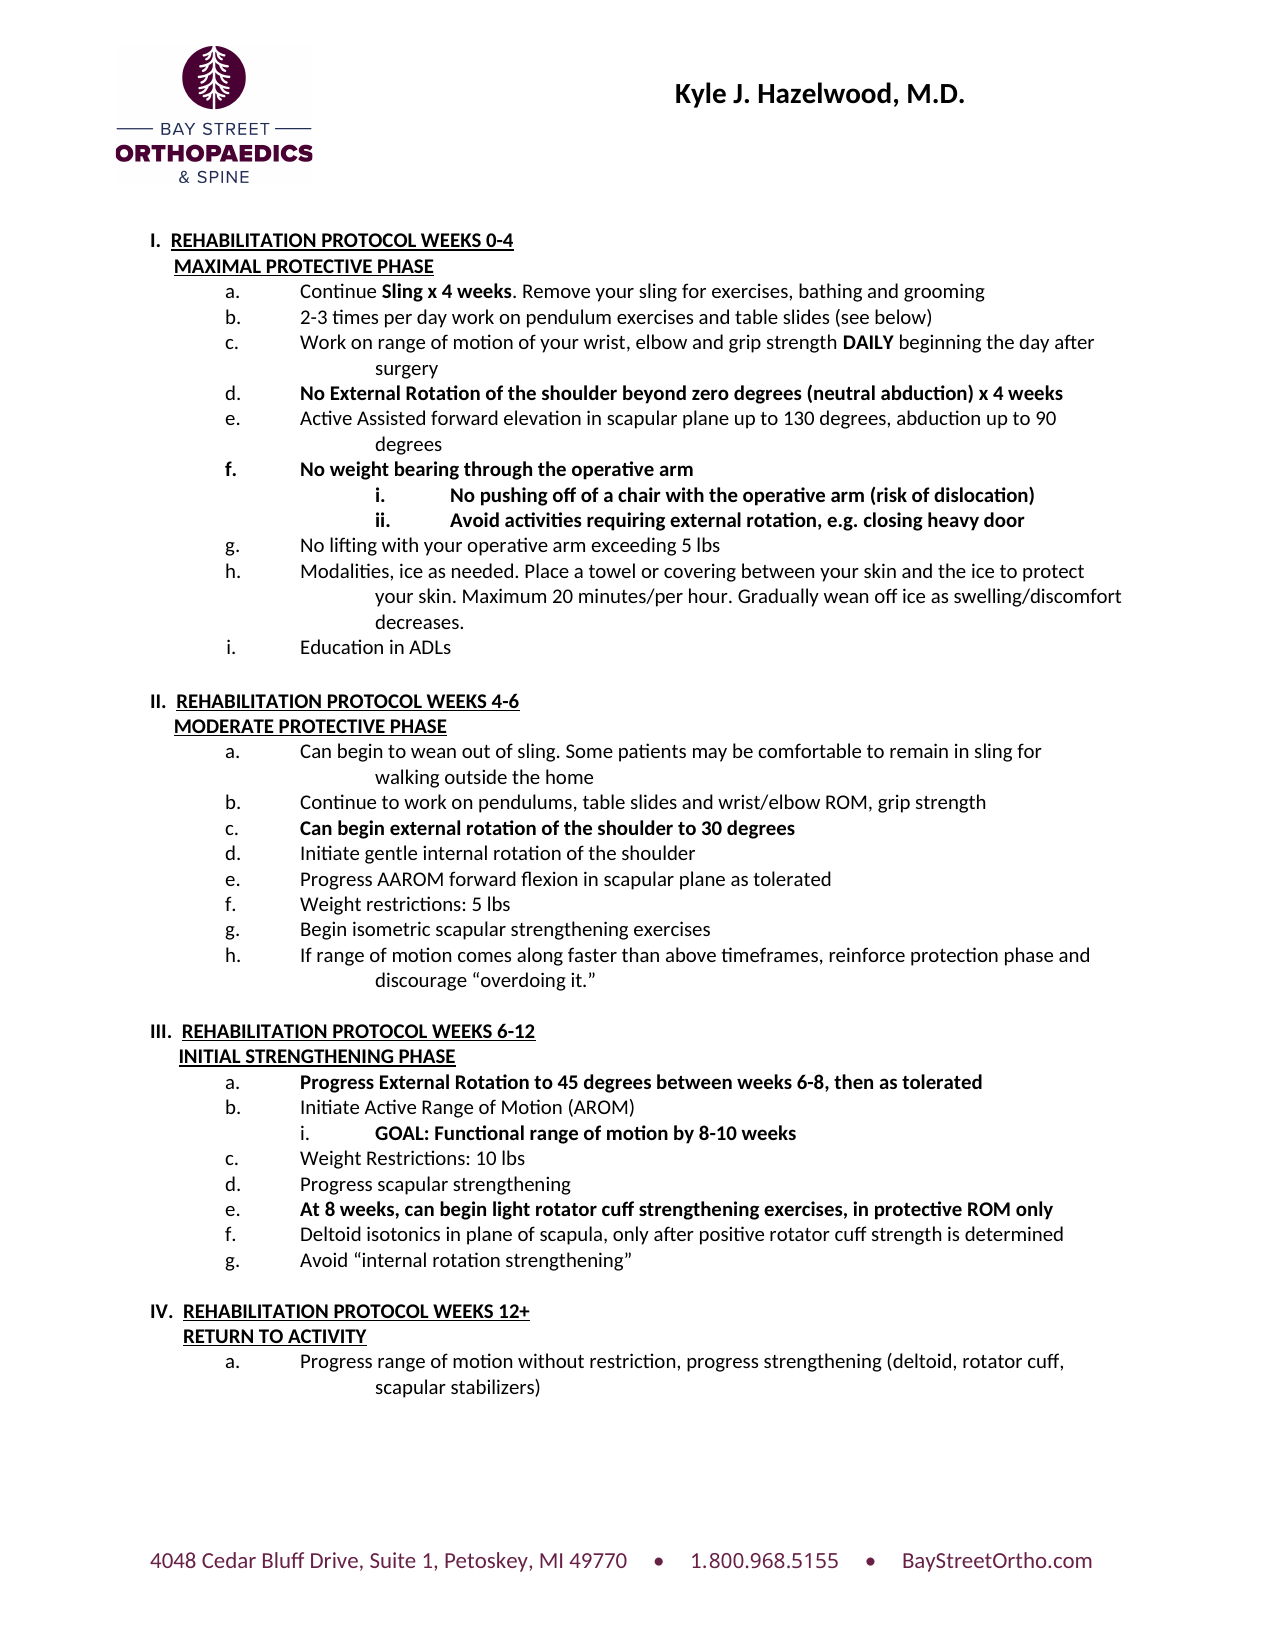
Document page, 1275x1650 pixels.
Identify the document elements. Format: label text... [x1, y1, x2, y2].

text d. Initiate gentle internal rotation of the shoulder [150, 840, 1125, 866]
text i. No pushing off of a chair with the operative arm (risk of dislocation) [150, 482, 1125, 507]
text a. Progress External Rotation to 45 degrees between weeks 6-8, then as tolerated [150, 1069, 1125, 1094]
text MAXIMAL PROTECTIVE PHASE [150, 253, 1125, 278]
text a. Can begin to wean out of sling. Some patients may be comfortable to remain in sling for walking outside the home [150, 739, 1125, 789]
text I. REHABILITATION PROTOCOL WEEKS 0-4 [150, 228, 1125, 253]
text IV. REHABILITATION PROTOCOL WEEKS 12+ [150, 1298, 1125, 1323]
text RETURN TO ACTIVITY [150, 1323, 1125, 1349]
picture [115, 46, 313, 183]
text d. No External Rotation of the shoulder beyond zero degrees (neutral abduction) x 4 weeks [150, 380, 1125, 406]
text c. Can begin external rotation of the shoulder to 30 degrees [150, 815, 1125, 840]
text a. Progress range of motion without restriction, progress strengthening (deltoid, rotator cuff, scapular stabilizers) [150, 1349, 1125, 1399]
text g. No lifting with your operative arm exceeding 5 lbs [150, 533, 1125, 558]
text e. Progress AAROM forward flexion in scapular plane as tolerated [150, 866, 1125, 891]
text i. GOAL: Functional range of motion by 8-10 weeks [150, 1120, 1125, 1145]
text c. Weight Restrictions: 10 lbs [150, 1145, 1125, 1171]
text MODERATE PROTECTIVE PHASE [150, 713, 1125, 739]
text g. Begin isometric scapular strengthening exercises [150, 917, 1125, 942]
text f. No weight bearing through the operative arm [150, 456, 1125, 482]
text f. Weight restrictions: 5 lbs [150, 891, 1125, 917]
text b. 2-3 times per day work on pendulum exercises and table slides (see below) [150, 304, 1125, 329]
text e. Active Assisted forward elevation in scapular plane up to 130 degrees, abduction up to 90 degrees [150, 406, 1125, 456]
text III. REHABILITATION PROTOCOL WEEKS 6-12 [150, 1018, 1125, 1044]
text h. If range of motion comes along faster than above timeframes, reinforce protection phase and discourage “overdoing it.” [150, 942, 1125, 993]
text i. Education in ADLs [217, 634, 1125, 660]
text d. Progress scapular strengthening [150, 1171, 1125, 1196]
text b. Continue to work on pendulums, table slides and wrist/elbow ROM, grip strength [150, 789, 1125, 815]
text c. Work on range of motion of your wrist, elbow and grip strength DAILY beginning the day after surgery [150, 329, 1125, 380]
text f. Deltoid isotonics in plane of scapula, only after positive rotator cuff strength is determined [150, 1222, 1125, 1247]
text b. Initiate Active Range of Motion (AROM) [150, 1094, 1125, 1120]
text h. Modalities, ice as needed. Place a towel or covering between your skin and the ice to protect your skin. Maximum 20 minutes/per hour. Gradually wean off ice as swelling/discomfort decreases. [217, 558, 1125, 634]
text INITIAL STRENGTHENING PHASE [150, 1044, 1125, 1069]
text a. Continue Sling x 4 weeks. Remove your sling for exercises, bathing and grooming [150, 278, 1125, 304]
text ii. Avoid activities requiring external rotation, e.g. closing heavy door [150, 507, 1125, 533]
text II. REHABILITATION PROTOCOL WEEKS 4-6 [150, 688, 1125, 713]
text e. At 8 weeks, can begin light rotator cuff strengthening exercises, in protective ROM only [150, 1196, 1125, 1222]
text g. Avoid “internal rotation strengthening” [150, 1247, 1125, 1272]
